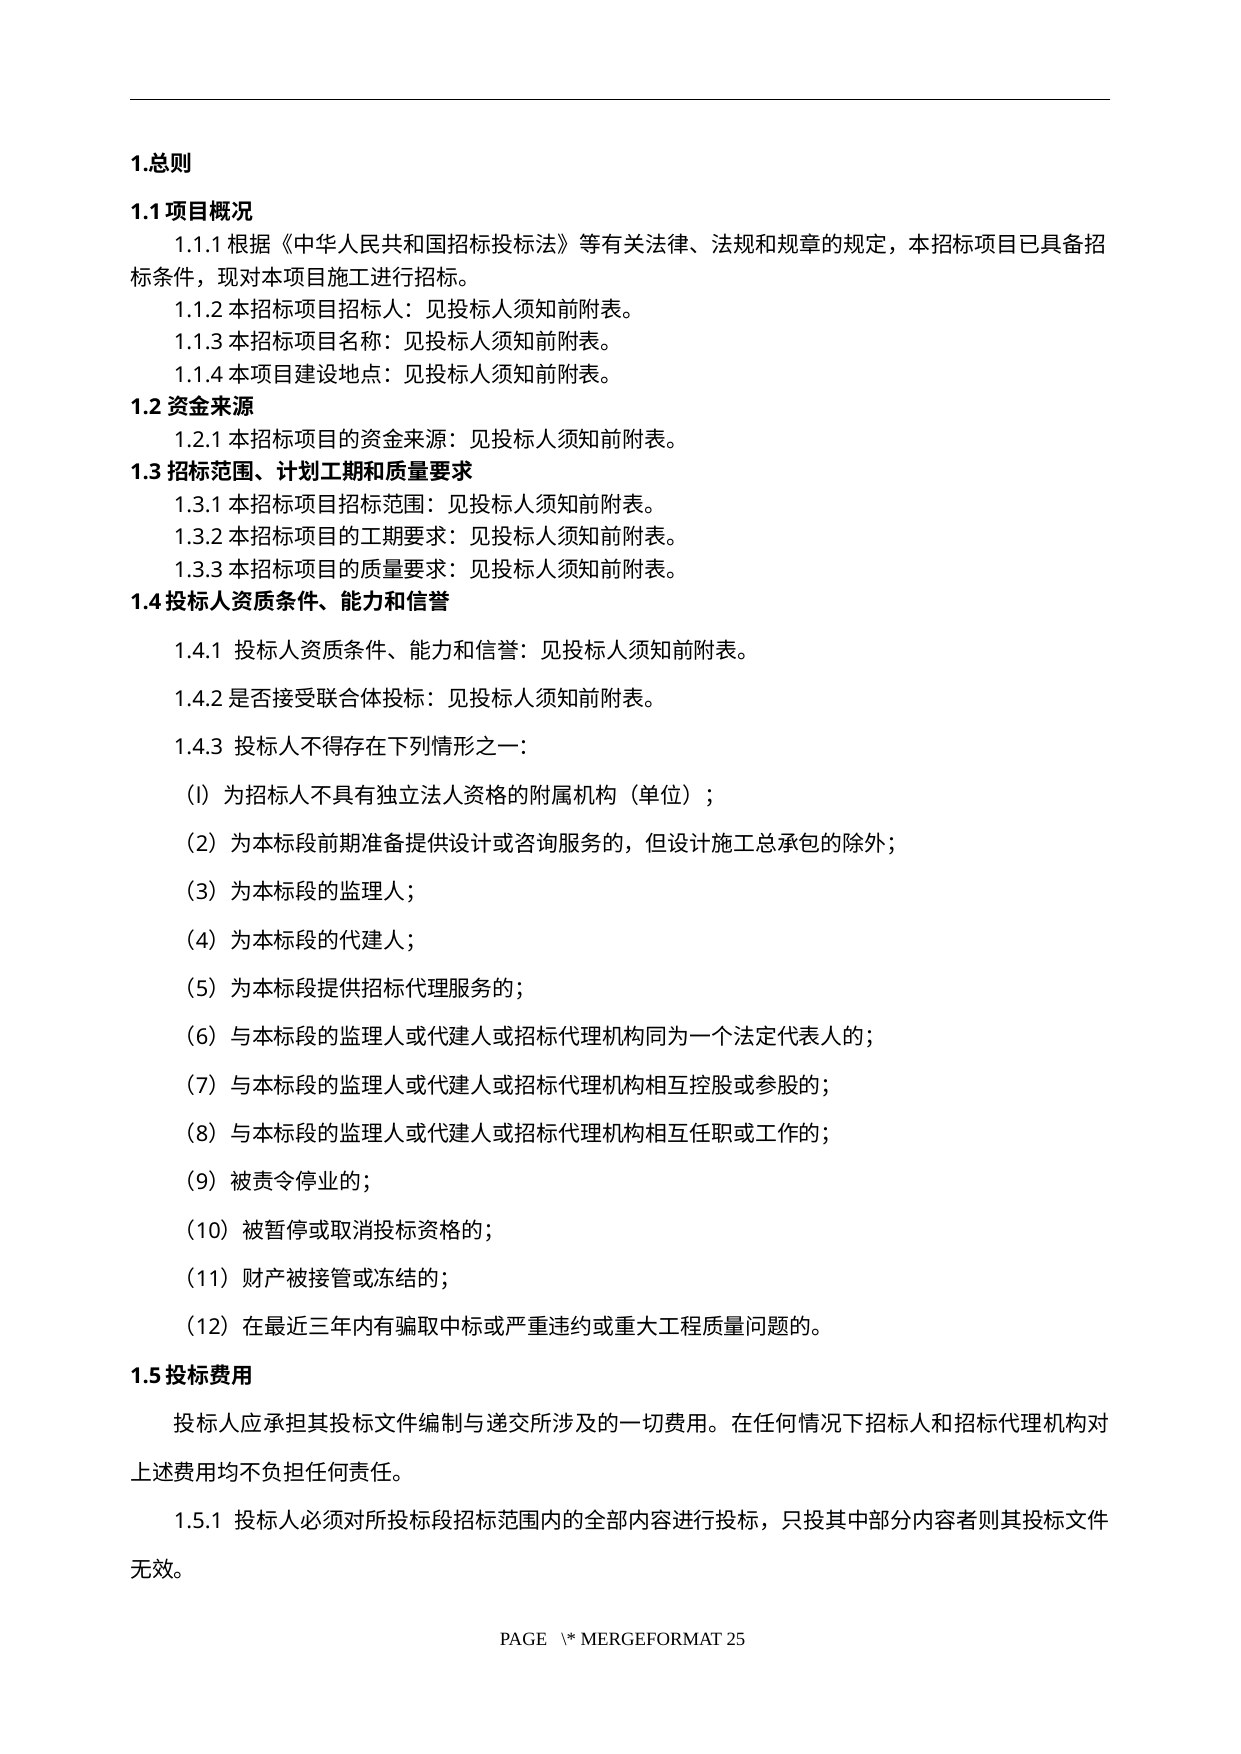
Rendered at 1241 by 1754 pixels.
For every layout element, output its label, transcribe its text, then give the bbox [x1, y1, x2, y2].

text 1.2 资金来源 [130, 389, 1110, 422]
text 1.3 招标范围、计划工期和质量要求 [130, 454, 1110, 487]
text 1.4.2 是否接受联合体投标：见投标人须知前附表。 [130, 681, 1110, 713]
text （12）在最近三年内有骗取中标或严重违约或重大工程质量问题的。 [130, 1309, 1110, 1342]
text （10）被暂停或取消投标资格的； [130, 1212, 1110, 1245]
text （6）与本标段的监理人或代建人或招标代理机构同为一个法定代表人的； [130, 1019, 1110, 1052]
text （4）为本标段的代建人； [130, 922, 1110, 955]
text 1.2.1 本招标项目的资金来源：见投标人须知前附表。 [130, 422, 1110, 454]
text （7）与本标段的监理人或代建人或招标代理机构相互控股或参股的； [130, 1067, 1110, 1100]
text 1.1.2 本招标项目招标人：见投标人须知前附表。 [130, 292, 1110, 324]
text （11）财产被接管或冻结的； [130, 1261, 1110, 1293]
text （9）被责令停业的； [130, 1164, 1110, 1197]
text 1.5投标费用 [130, 1357, 1110, 1390]
text 1.5.1 投标人必须对所投标段招标范围内的全部内容进行投标，只投其中部分内容者则其投标文件无效。 [130, 1503, 1110, 1584]
text 1.总则 [130, 146, 1110, 178]
text 1.3.1 本招标项目招标范围：见投标人须知前附表。 [130, 487, 1110, 519]
text 1.1项目概况 [130, 194, 1110, 227]
text （3）为本标段的监理人； [130, 874, 1110, 907]
text 1.4.1 投标人资质条件、能力和信誉：见投标人须知前附表。 [130, 632, 1110, 665]
text 1.3.2 本招标项目的工期要求：见投标人须知前附表。 [130, 519, 1110, 552]
text 1.4.3 投标人不得存在下列情形之一： [130, 729, 1110, 762]
text 1.1.3 本招标项目名称：见投标人须知前附表。 [130, 324, 1110, 357]
text 1.1.4 本项目建设地点：见投标人须知前附表。 [130, 357, 1110, 389]
text 投标人应承担其投标文件编制与递交所涉及的一切费用。在任何情况下招标人和招标代理机构对上述费用均不负担任何责任。 [130, 1406, 1110, 1487]
text （8）与本标段的监理人或代建人或招标代理机构相互任职或工作的； [130, 1116, 1110, 1148]
text （l）为招标人不具有独立法人资格的附属机构（单位）； [130, 777, 1110, 810]
text 1.1.1根据《中华人民共和国招标投标法》等有关法律、法规和规章的规定，本招标项目已具备招标条件，现对本项目施工进行招标。 [130, 227, 1110, 292]
text 1.4投标人资质条件、能力和信誉 [130, 584, 1110, 617]
text 1.3.3 本招标项目的质量要求：见投标人须知前附表。 [130, 552, 1110, 584]
text （5）为本标段提供招标代理服务的； [130, 971, 1110, 1003]
text （2）为本标段前期准备提供设计或咨询服务的，但设计施工总承包的除外； [130, 826, 1110, 858]
